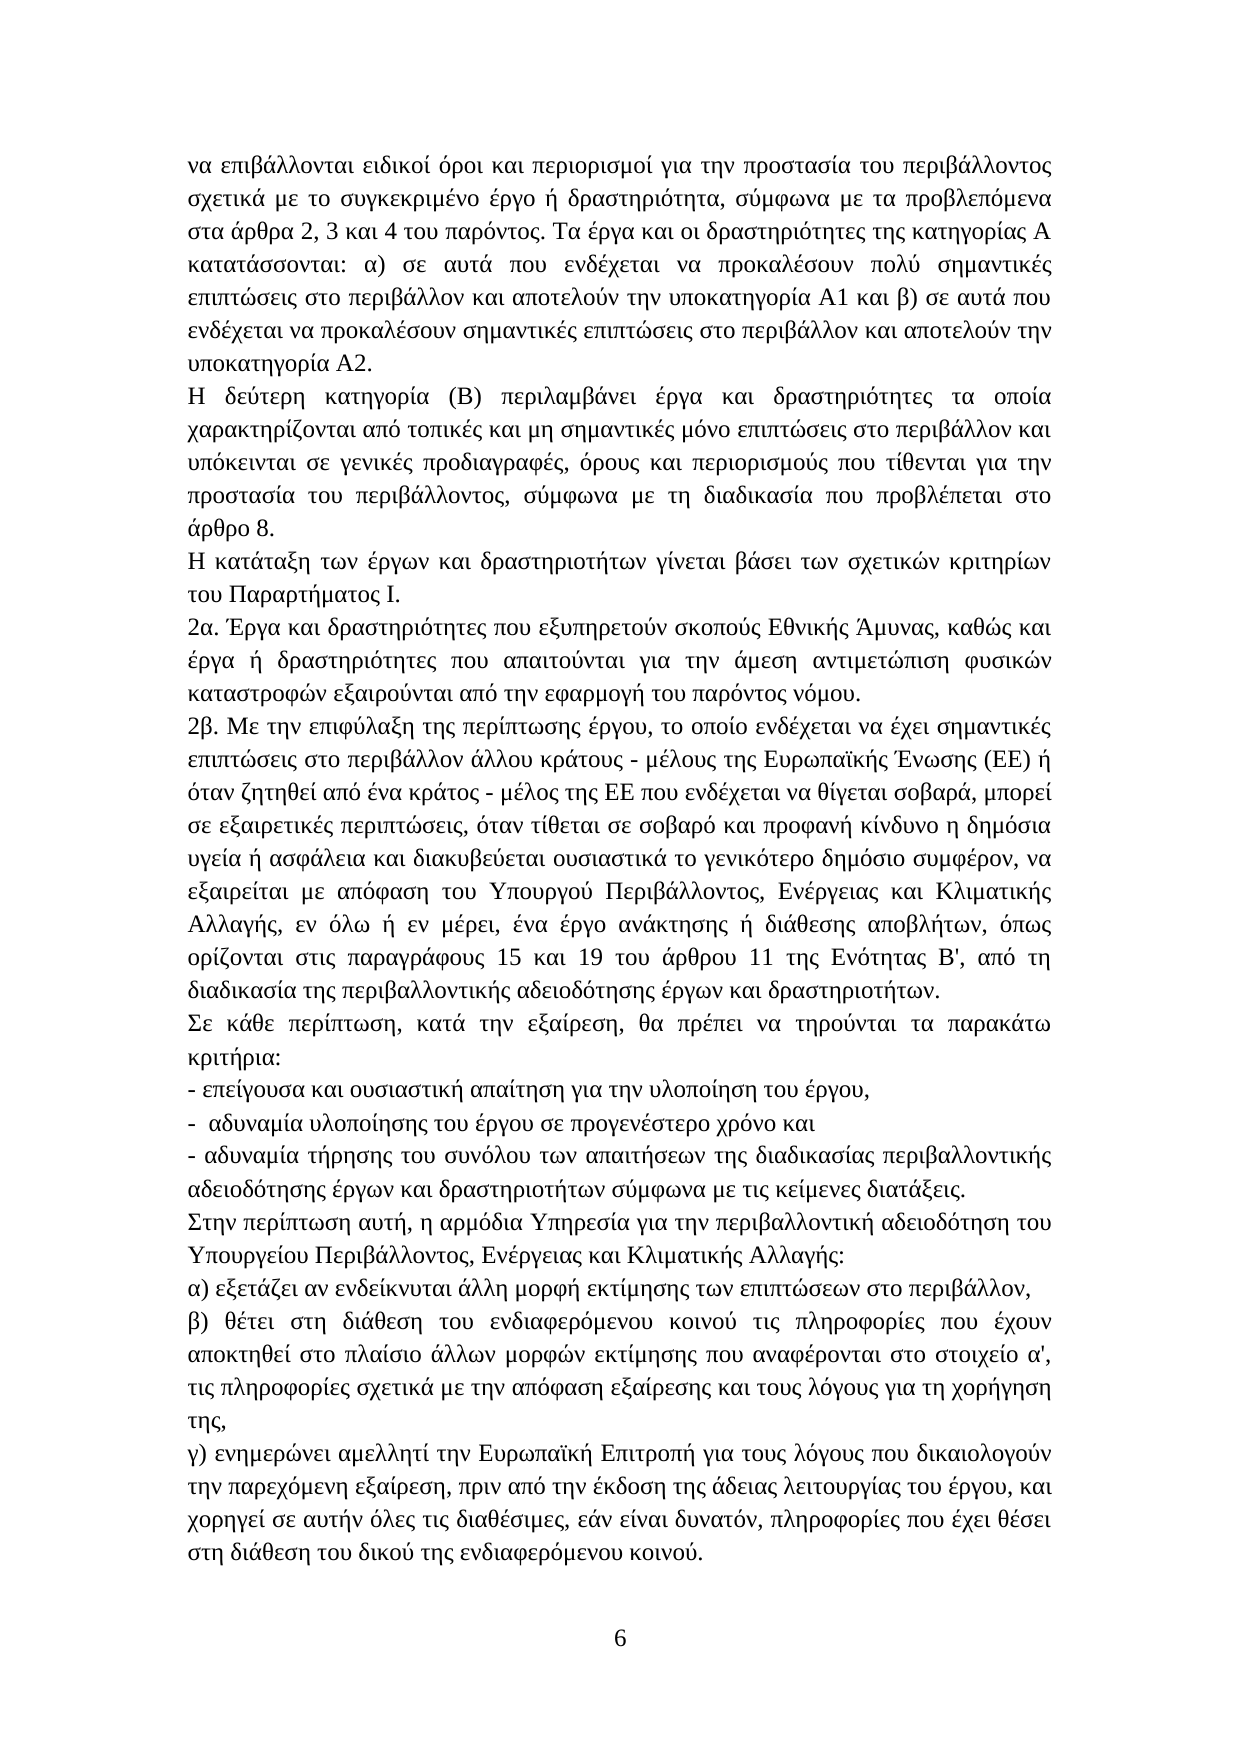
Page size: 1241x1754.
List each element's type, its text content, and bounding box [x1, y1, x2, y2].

text Η δεύτερη κατηγορία (Β) περιλαμβάνει έργα και δραστηριότητες τα οποία χαρακτηρίζονται από τοπικές και μη σημαντικές μόνο επιπτώσεις στο περιβάλλον και υπόκεινται σε γενικές προδιαγραφές, όρους και περιορισμούς που τίθενται για την προστασία του περιβάλλοντος, σύμφωνα με τη διαδικασία που προβλέπεται στο άρθρο 8. [187, 381, 1053, 542]
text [187, 150, 1053, 377]
text - επείγουσα και ουσιαστική απαίτηση για την υλοποίηση του έργου, [187, 1074, 1053, 1103]
text γ) ενημερώνει αμελλητί την Ευρωπαϊκή Επιτροπή για τους λόγους που δικαιολογούν την παρεχόμενη εξαίρεση, πριν από την έκδοση της άδειας λειτουργίας του έργου, και χορηγεί σε αυτήν όλες τις διαθέσιμες, εάν είναι δυνατόν, πληροφορίες που έχει θέσει στη διάθεση του δικού της ενδιαφερόμενου κοινού. [187, 1438, 1053, 1566]
text β) θέτει στη διάθεση του ενδιαφερόμενου κοινού τις πληροφορίες που έχουν αποκτηθεί στο πλαίσιο άλλων μορφών εκτίμησης που αναφέρονται στο στοιχείο α', τις πληροφορίες σχετικά με την απόφαση εξαίρεσης και τους λόγους για τη χορήγηση της, [187, 1306, 1053, 1433]
text Η κατάταξη των έργων και δραστηριοτήτων γίνεται βάσει των σχετικών κριτηρίων του Παραρτήματος Ι. [187, 546, 1053, 608]
text α) εξετάζει αν ενδείκνυται άλλη μορφή εκτίμησης των επιπτώσεων στο περιβάλλον, [187, 1273, 1053, 1301]
text Στην περίπτωση αυτή, η αρμόδια Υπηρεσία για την περιβαλλοντική αδειοδότηση του Υπουργείου Περιβάλλοντος, Ενέργειας και Κλιματικής Αλλαγής: [187, 1207, 1053, 1268]
text Σε κάθε περίπτωση, κατά την εξαίρεση, θα πρέπει να τηρούνται τα παρακάτω κριτήρια: [187, 1008, 1053, 1070]
text - αδυναμία τήρησης του συνόλου των απαιτήσεων της διαδικασίας περιβαλλοντικής αδειοδότησης έργων και δραστηριοτήτων σύμφωνα με τις κείμενες διατάξεις. [187, 1141, 1053, 1202]
text - αδυναμία υλοποίησης του έργου σε προγενέστερο χρόνο και [187, 1108, 1053, 1136]
text 2α. Έργα και δραστηριότητες που εξυπηρετούν σκοπούς Εθνικής Άμυνας, καθώς και έργα ή δραστηριότητες που απαιτούνται για την άμεση αντιμετώπιση φυσικών καταστροφών εξαιρούνται από την εφαρμογή του παρόντος νόμου. [187, 612, 1053, 707]
text 2β. Με την επιφύλαξη της περίπτωσης έργου, το οποίο ενδέχεται να έχει σημαντικές επιπτώσεις στο περιβάλλον άλλου κράτους - μέλους της Ευρωπαϊκής Ένωσης (ΕΕ) ή όταν ζητηθεί από ένα κράτος - μέλος της ΕΕ που ενδέχεται να θίγεται σοβαρά, μπορεί σε εξαιρετικές περιπτώσεις, όταν τίθεται σε σοβαρό και προφανή κίνδυνο η δημόσια υγεία ή ασφάλεια και διακυβεύεται ουσιαστικά το γενικότερο δημόσιο συμφέρον, να εξαιρείται με απόφαση του Υπουργού Περιβάλλοντος, Ενέργειας και Κλιματικής Αλλαγής, εν όλω ή εν μέρει, ένα έργο ανάκτησης ή διάθεσης αποβλήτων, όπως ορίζονται στις παραγράφους 15 και 19 του άρθρου 11 της Ενότητας Β', από τη διαδικασία της περιβαλλοντικής αδειοδότησης έργων και δραστηριοτήτων. [187, 711, 1053, 1004]
